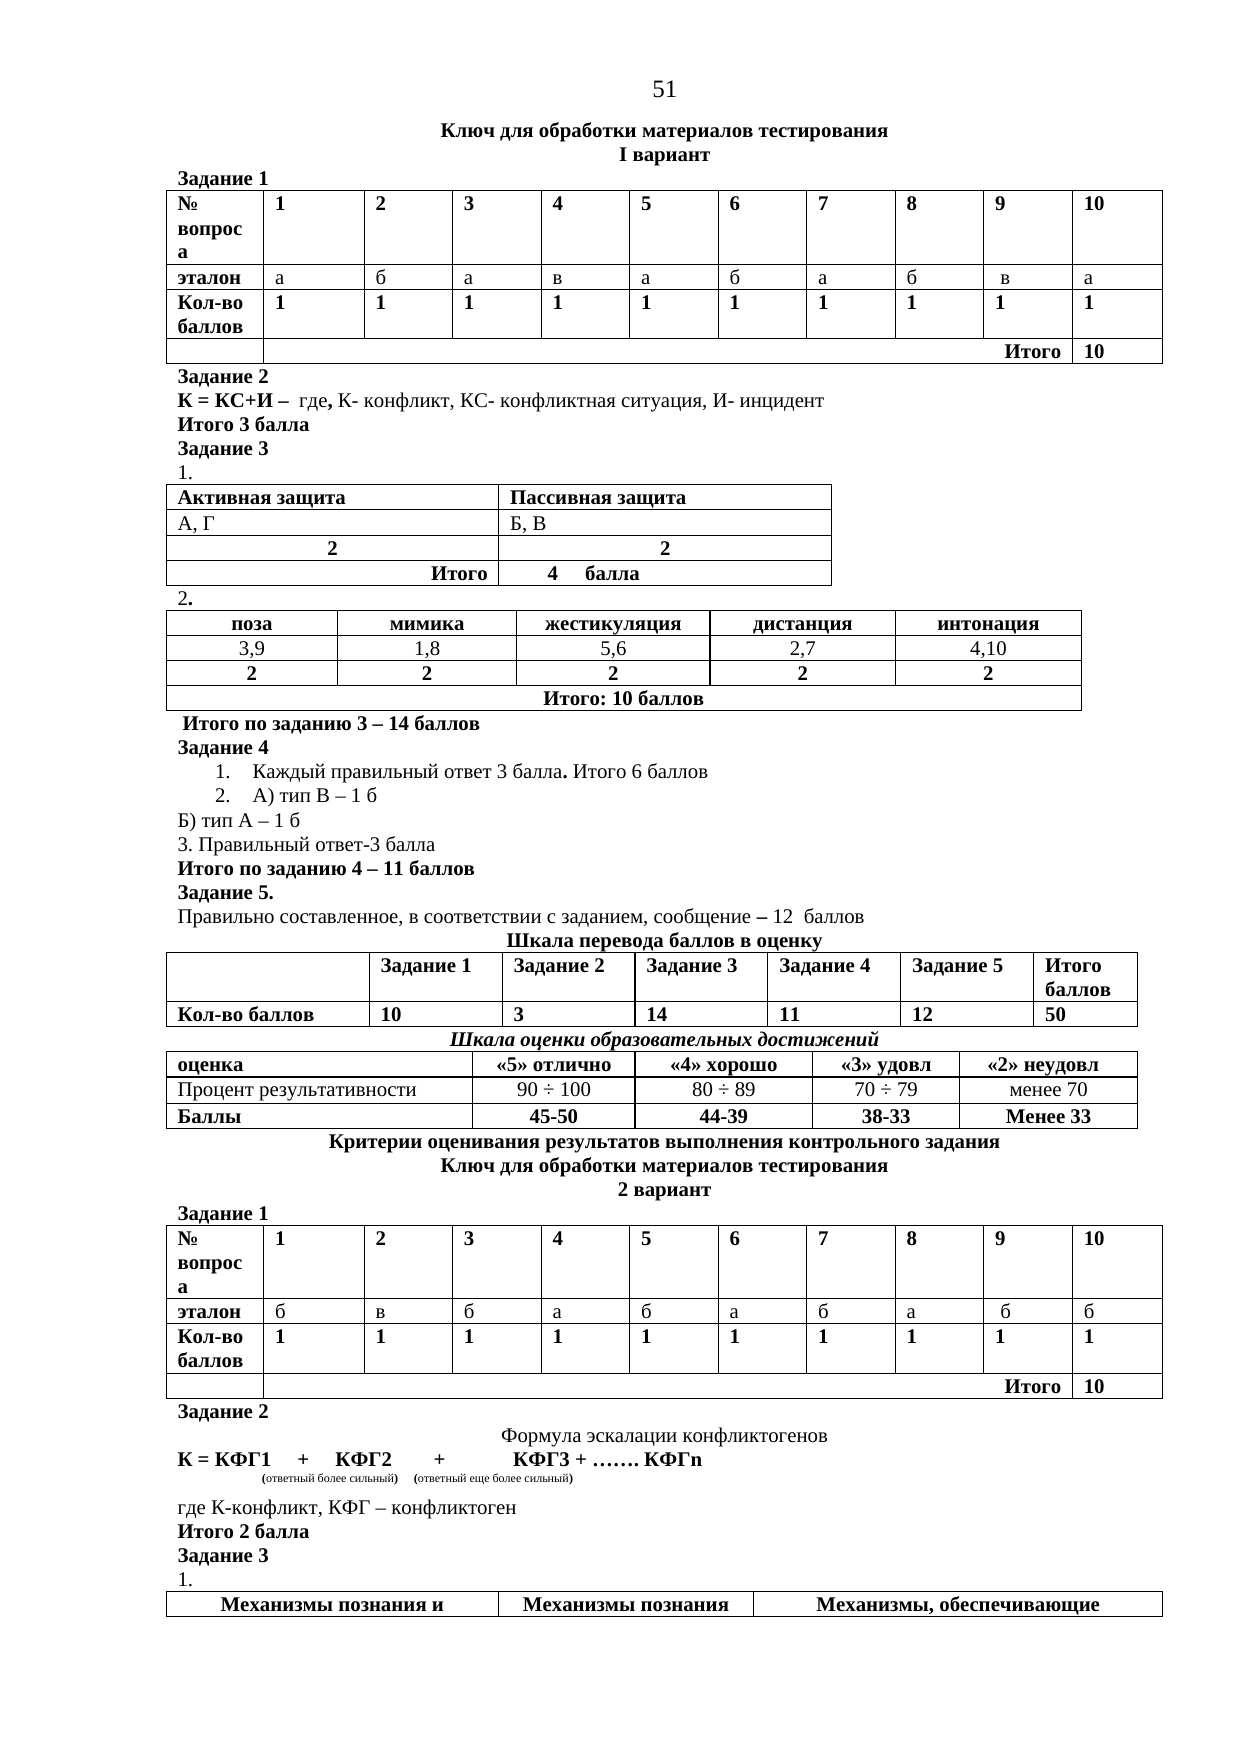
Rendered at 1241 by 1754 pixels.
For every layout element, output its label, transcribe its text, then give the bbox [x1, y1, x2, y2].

table_cell эталон [167, 1299, 263, 1323]
table_header 8 [896, 1226, 983, 1298]
table_header Активная защита [167, 485, 498, 509]
table_header интонация [896, 611, 1081, 635]
table_header дистанция [711, 611, 895, 635]
text Задание 2 [177, 364, 1152, 388]
table_cell 2 [711, 661, 895, 685]
text 3. Правильный ответ-3 балла [177, 832, 1152, 856]
table_cell 2 [338, 661, 516, 685]
table_cell 2 [499, 536, 831, 559]
table_header 7 [807, 1226, 895, 1298]
text Правильно составленное, в соответствии с заданием, сообщение – 12 баллов [177, 904, 1152, 928]
table_cell Итого [264, 1374, 1072, 1398]
table_header 8 [896, 191, 983, 263]
table_cell Кол-во баллов [167, 1002, 369, 1026]
table_header 7 [807, 191, 895, 263]
table_header 5 [630, 191, 718, 263]
table_header «3» удовл [813, 1052, 959, 1076]
text (ответный более сильный) (ответный еще более сильный) [177, 1471, 1152, 1495]
table_header 1 [264, 191, 364, 263]
table_cell Менее 33 [960, 1104, 1137, 1128]
text Итого 3 балла [177, 412, 1152, 436]
text Критерии оценивания результатов выполнения контрольного задания [177, 1129, 1152, 1153]
text Ключ для обработки материалов тестирования [177, 118, 1152, 142]
table_header 3 [453, 191, 541, 263]
table_cell 90 ÷ 100 [473, 1078, 634, 1103]
table_header Итого баллов [1034, 953, 1137, 1001]
table_cell 1 [542, 290, 629, 338]
table_cell 1 [984, 290, 1072, 338]
text Задание 2 [177, 1399, 1152, 1423]
table_header 3 [453, 1226, 541, 1298]
list Каждый правильный ответ 3 балла. Итого 6 баллов [215, 759, 1152, 783]
table_cell 1 [453, 1324, 541, 1372]
table_cell [167, 1374, 263, 1398]
table_header «5» отлично [473, 1052, 634, 1076]
table_cell 50 [1034, 1002, 1137, 1026]
table_cell а [630, 265, 718, 289]
table_cell 2 [896, 661, 1081, 685]
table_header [167, 1592, 498, 1616]
table_header 4 [542, 191, 629, 263]
table_cell 4,10 [896, 636, 1081, 660]
table_cell 10 [1073, 1374, 1162, 1398]
table_cell 70 ÷ 79 [813, 1078, 959, 1103]
table_cell 2 [167, 661, 337, 685]
table_header Задание 5 [901, 953, 1033, 1001]
table_header 9 [984, 191, 1072, 263]
table_header № вопроса [167, 191, 263, 263]
table_header 1 [264, 1226, 364, 1298]
text Задание 3 [177, 436, 1152, 460]
table_cell балла [499, 561, 831, 585]
table_cell 44-39 [636, 1104, 812, 1128]
table_cell 1 [896, 290, 983, 338]
table_cell 1,8 [338, 636, 516, 660]
table_cell 1 [542, 1324, 629, 1372]
table_cell б [365, 265, 452, 289]
table_header Задание 2 [503, 953, 634, 1001]
table_header Задание 4 [768, 953, 900, 1001]
table_cell 1 [630, 290, 718, 338]
table_header 4 [542, 1226, 629, 1298]
table_cell Итого: 10 баллов [167, 686, 1081, 710]
table_cell а [542, 1299, 629, 1323]
table_cell Б, В [499, 510, 831, 534]
table_cell а [453, 265, 541, 289]
table_header жестикуляция [517, 611, 709, 635]
table_cell 5,6 [517, 636, 709, 660]
table_header Пассивная защита [499, 485, 831, 509]
table_cell б [1073, 1299, 1162, 1323]
table_cell Процент результативности [167, 1078, 472, 1103]
table_cell Итого [167, 561, 498, 585]
text Задание 1 [177, 166, 1152, 190]
text Итого по заданию 4 – 11 баллов [177, 856, 1152, 880]
text Шкала оценки образовательных достижений [177, 1027, 1152, 1051]
table_cell 1 [807, 1324, 895, 1372]
text Задание 3 [177, 1543, 1152, 1567]
text Итого по заданию 3 – 14 баллов [177, 711, 1152, 735]
table_cell 1 [453, 290, 541, 338]
table_header «2» неудовл [960, 1052, 1137, 1076]
table_cell 10 [1073, 339, 1162, 363]
table_header оценка [167, 1052, 472, 1076]
text Ключ для обработки материалов тестирования [177, 1153, 1152, 1177]
table_cell 1 [264, 290, 364, 338]
text Задание 5. [177, 880, 1152, 904]
table_cell Кол-во баллов [167, 290, 263, 338]
text 1. [177, 1567, 1152, 1591]
table_cell 2 [167, 536, 498, 559]
table_header «4» хорошо [636, 1052, 812, 1076]
text Шкала перевода баллов в оценку [177, 928, 1152, 952]
table_cell б [630, 1299, 718, 1323]
table_cell а [264, 265, 364, 289]
table_cell 12 [901, 1002, 1033, 1026]
table_cell 1 [807, 290, 895, 338]
text К = КС+И – где, К- конфликт, КС- конфликтная ситуация, И- инцидент [177, 388, 1152, 412]
table_header 9 [984, 1226, 1072, 1298]
table_cell Итого [264, 339, 1072, 363]
text Задание 1 [177, 1201, 1152, 1225]
table_cell б [264, 1299, 364, 1323]
table_header 6 [719, 191, 806, 263]
text К = КФГ1 + КФГ2 + КФГ3 + ……. КФГn [177, 1447, 1152, 1471]
table_cell Баллы [167, 1104, 472, 1128]
table_cell 3 [503, 1002, 634, 1026]
table_cell менее 70 [960, 1078, 1137, 1103]
table_cell 80 ÷ 89 [636, 1078, 812, 1103]
text Б) тип А – 1 б [177, 807, 1152, 832]
table_cell 1 [719, 1324, 806, 1372]
table_cell 14 [636, 1002, 767, 1026]
table_header 6 [719, 1226, 806, 1298]
text I вариант [177, 142, 1152, 166]
table_cell 1 [1073, 290, 1162, 338]
table_cell в [984, 265, 1072, 289]
table_cell 1 [365, 290, 452, 338]
text 1. [177, 460, 1152, 484]
table_header 2 [365, 1226, 452, 1298]
table_cell б [453, 1299, 541, 1323]
table_cell эталон [167, 265, 263, 289]
table_header 5 [630, 1226, 718, 1298]
list А) тип В – 1 б [215, 783, 1152, 807]
table_header 2 [365, 191, 452, 263]
table_cell б [719, 265, 806, 289]
table_cell 1 [1073, 1324, 1162, 1372]
text где К-конфликт, КФГ – конфликтоген [177, 1495, 1152, 1519]
table_cell А, Г [167, 510, 498, 534]
table_cell 3,9 [167, 636, 337, 660]
table_cell 38-33 [813, 1104, 959, 1128]
table_cell 1 [365, 1324, 452, 1372]
table_header поза [167, 611, 337, 635]
table_cell б [984, 1299, 1072, 1323]
table_header Задание 1 [370, 953, 502, 1001]
table_cell 1 [984, 1324, 1072, 1372]
table_cell 2 [517, 661, 709, 685]
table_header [499, 1592, 753, 1616]
table_cell 2,7 [711, 636, 895, 660]
table_cell [167, 339, 263, 363]
table_cell в [365, 1299, 452, 1323]
table_cell 1 [264, 1324, 364, 1372]
text Итого 2 балла [177, 1519, 1152, 1543]
table_header мимика [338, 611, 516, 635]
table_cell а [807, 265, 895, 289]
table_cell Кол-во баллов [167, 1324, 263, 1372]
table_header 10 [1073, 191, 1162, 263]
table_cell б [807, 1299, 895, 1323]
table_cell 45-50 [473, 1104, 634, 1128]
text Формула эскалации конфликтогенов [177, 1423, 1152, 1447]
table_cell а [1073, 265, 1162, 289]
table_cell а [719, 1299, 806, 1323]
table_header № вопроса [167, 1226, 263, 1298]
table_cell 1 [719, 290, 806, 338]
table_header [754, 1592, 1162, 1616]
text 2. [177, 586, 1152, 610]
table_cell 1 [896, 1324, 983, 1372]
text 2 вариант [177, 1177, 1152, 1201]
table_header 10 [1073, 1226, 1162, 1298]
table_cell а [896, 1299, 983, 1323]
table_header Задание 3 [636, 953, 767, 1001]
table_cell 10 [370, 1002, 502, 1026]
table_cell 11 [768, 1002, 900, 1026]
table_header [167, 953, 369, 1001]
text Задание 4 [177, 735, 1152, 759]
table_cell в [542, 265, 629, 289]
table_cell 1 [630, 1324, 718, 1372]
table_cell б [896, 265, 983, 289]
